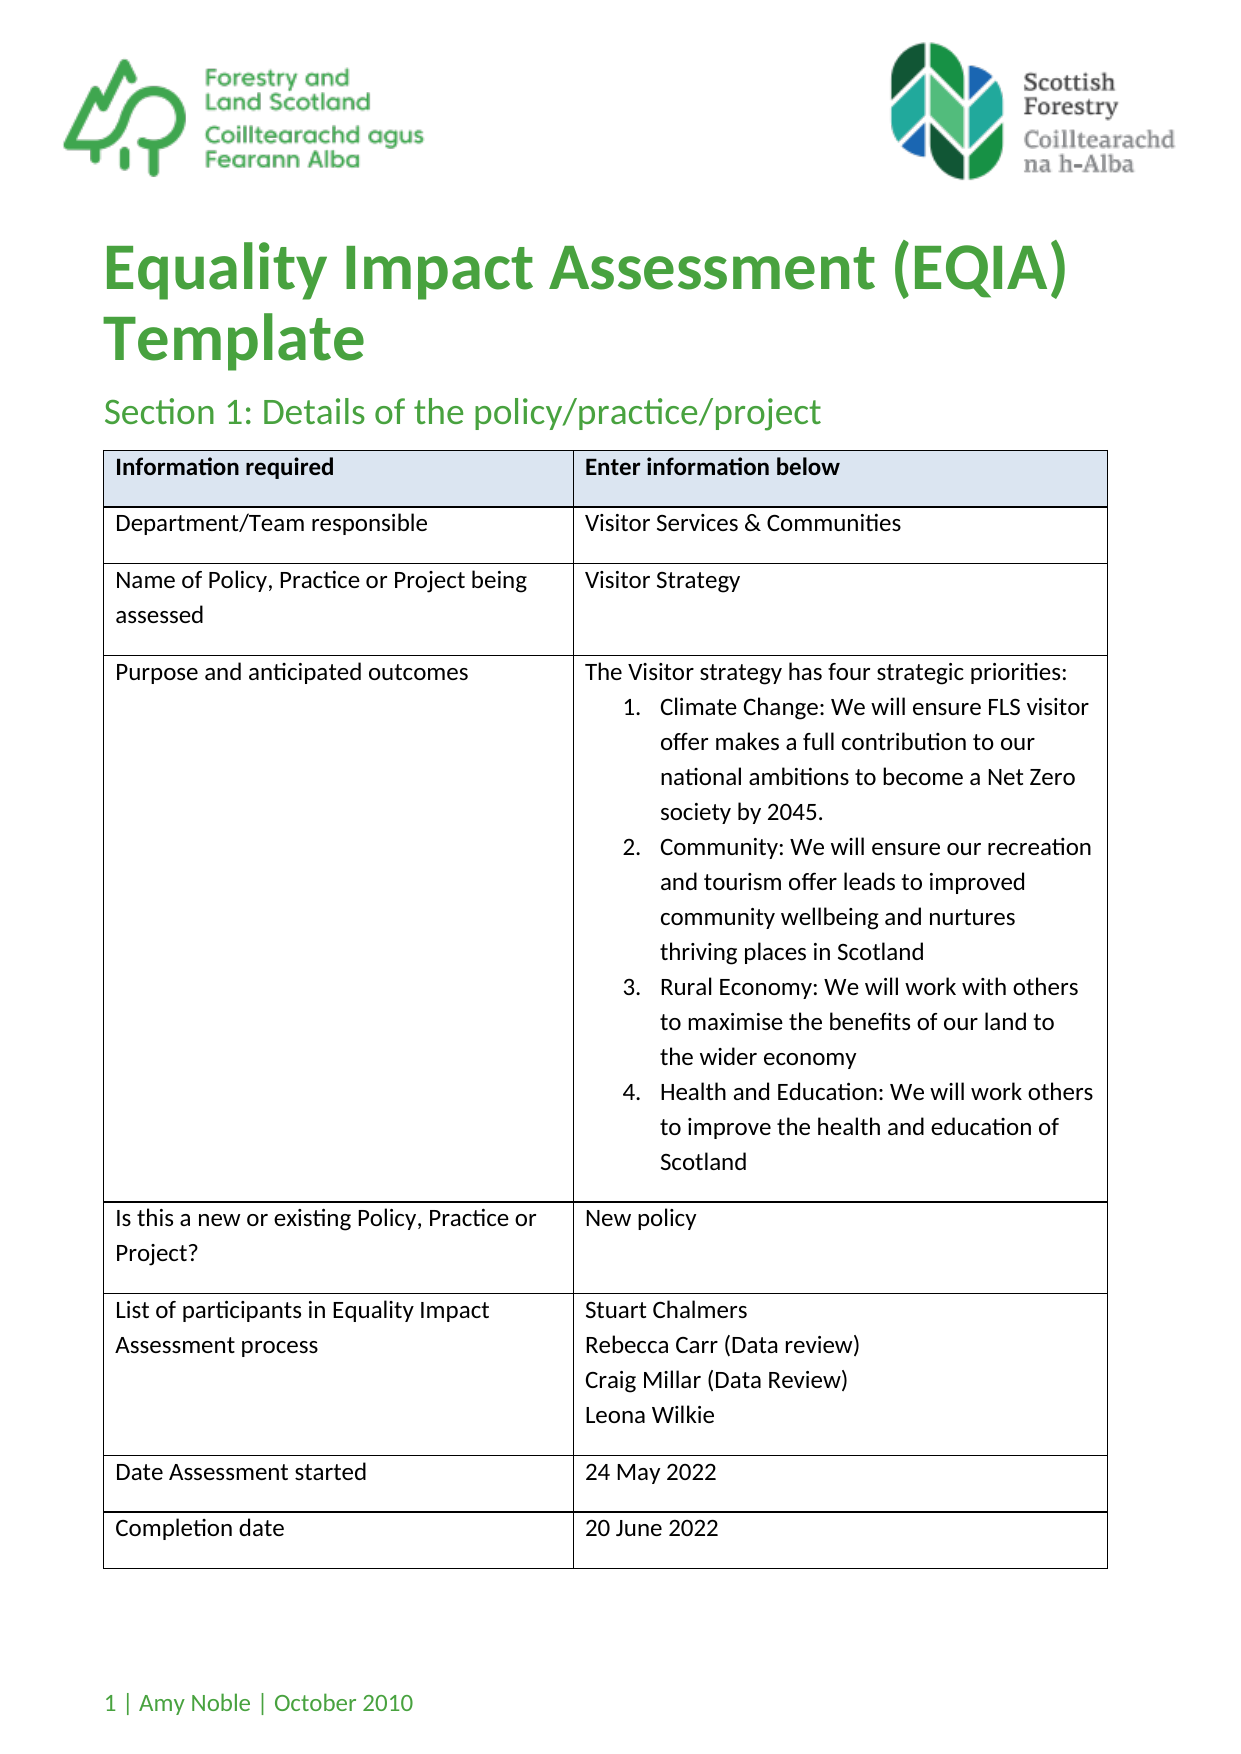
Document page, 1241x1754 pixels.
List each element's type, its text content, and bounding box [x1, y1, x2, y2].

table_cell 20 June 2022 [574, 1513, 1107, 1568]
table_cell New policy [574, 1203, 1107, 1293]
table_cell Purpose and anticipated outcomes [104, 656, 573, 1201]
table_cell List of participants in Equality Impact Assessment process [104, 1294, 573, 1455]
table_cell Stuart Chalmers Rebecca Carr (Data review) Craig Millar (Data Review) Leona Wilkie [574, 1294, 1107, 1455]
subtitle Equality Impact Assessment (EQIA) Template [103, 233, 1090, 375]
table_cell Is this a new or existing Policy, Practice or Project? [104, 1203, 573, 1293]
table_cell The Visitor strategy has four strategic priorities: Climate Change: We will ensure FLS visitor offer makes a full contribution to our national ambitions to become a Net Zero society by 2045. Community: We will ensure our recreation and tourism offer leads to improved community wellbeing and nurtures thriving places in Scotland Rural Economy: We will work with others to maximise the benefits of our land to the wider economy Health and Education: We will work others to improve the health and education of Scotland [574, 656, 1107, 1201]
table_cell Date Assessment started [104, 1456, 573, 1511]
table_cell 24 May 2022 [574, 1456, 1107, 1511]
table_cell Visitor Services & Communities [574, 508, 1107, 563]
table_cell Department/Team responsible [104, 508, 573, 563]
table_cell Completion date [104, 1513, 573, 1568]
subtitle Section 1: Details of the policy/practice/project [103, 391, 1090, 433]
table_cell Visitor Strategy [574, 564, 1107, 655]
table_header Information required [104, 451, 573, 506]
table_cell Name of Policy, Practice or Project being assessed [104, 564, 573, 655]
table_header Enter information below [574, 451, 1107, 506]
